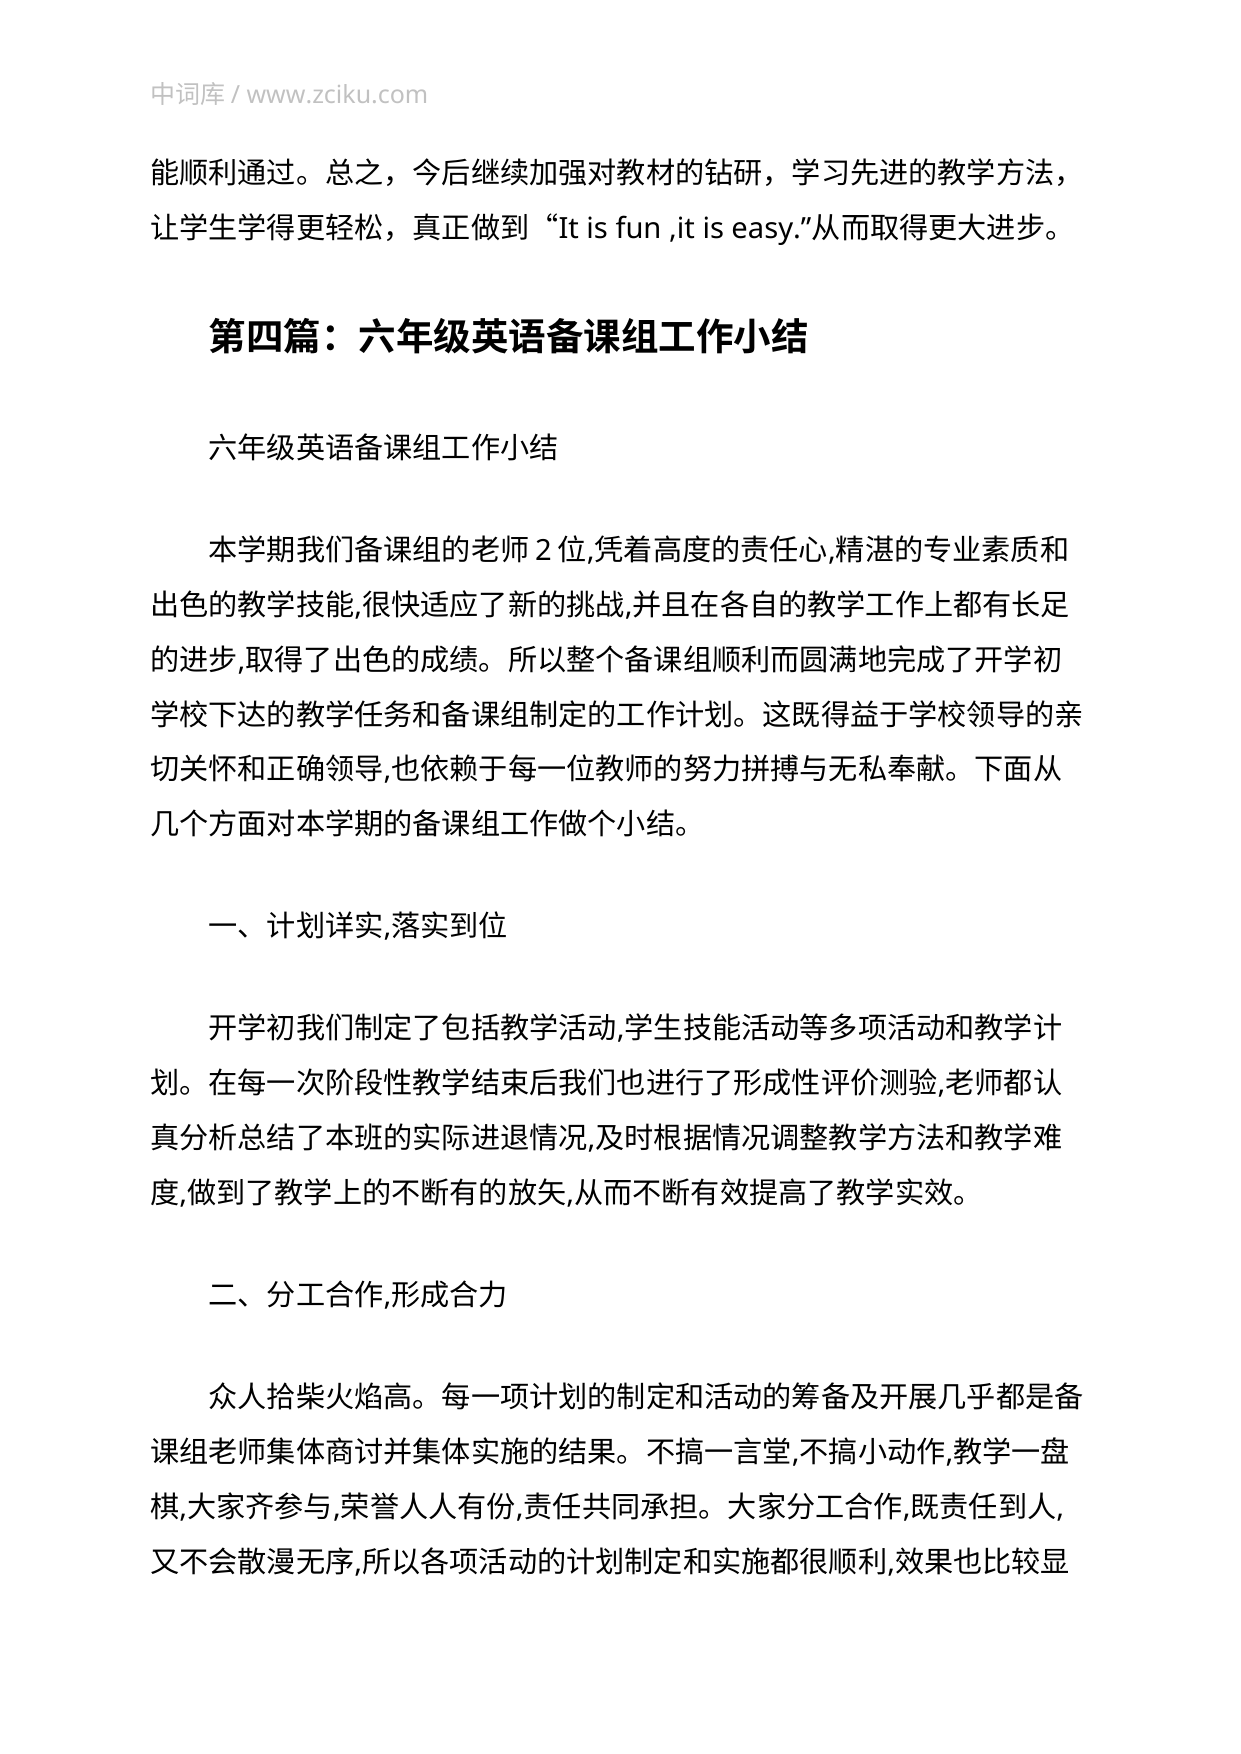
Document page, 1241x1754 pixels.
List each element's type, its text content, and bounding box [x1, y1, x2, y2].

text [150, 1374, 1090, 1581]
text 本学期我们备课组的老师2位,凭着高度的责任心,精湛的专业素质和出色的教学技能,很快适应了新的挑战,并且在各自的教学工作上都有长足的进步,取得了出色的成绩。所以整个备课组顺利而圆满地完成了开学初学校下达的教学任务和备课组制定的工作计划。这既得益于学校领导的亲切关怀和正确领导,也依赖于每一位教师的努力拼搏与无私奉献。下面从几个方面对本学期的备课组工作做个小结。 [150, 526, 1090, 843]
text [150, 150, 1090, 247]
text 第四篇：六年级英语备课组工作小结 [150, 307, 1090, 361]
text 六年级英语备课组工作小结 [150, 424, 1090, 467]
text 一、计划详实,落实到位 [150, 903, 1090, 945]
text 开学初我们制定了包括教学活动,学生技能活动等多项活动和教学计划。在每一次阶段性教学结束后我们也进行了形成性评价测验,老师都认真分析总结了本班的实际进退情况,及时根据情况调整教学方法和教学难度,做到了教学上的不断有的放矢,从而不断有效提高了教学实效。 [150, 1005, 1090, 1212]
text 二、分工合作,形成合力 [150, 1272, 1090, 1314]
